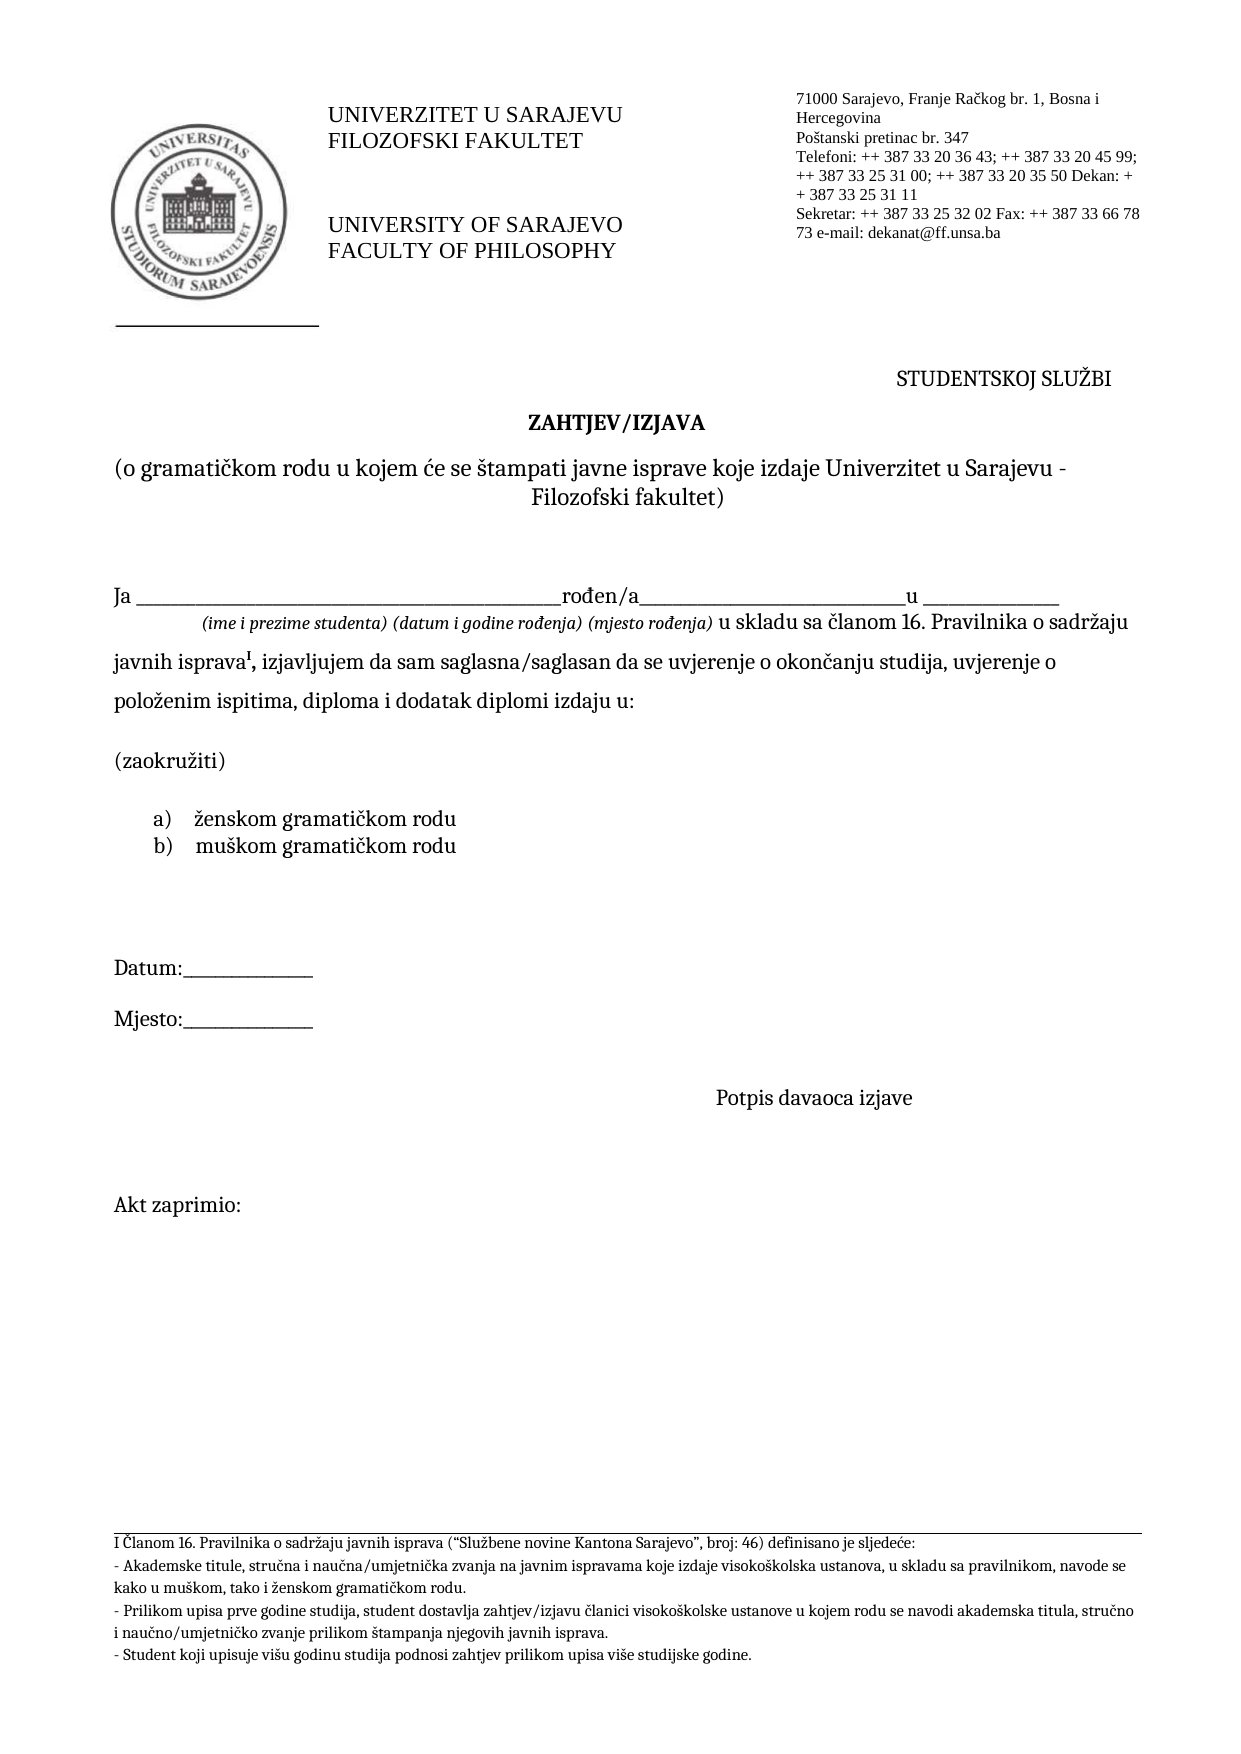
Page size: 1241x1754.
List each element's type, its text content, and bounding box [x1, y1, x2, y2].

text Akt zaprimio: [113, 1192, 1142, 1219]
text Mjesto: [113, 1006, 1142, 1032]
text (ime i prezime studenta) (datum i godine rođenja) (mjesto rođenja) u skladu sa članom 16. Pravilnika o sadržaju javnih isprava, izjavljujem da sam saglasna/saglasan da se uvjerenje o okončanju studija, uvjerenje o položenim ispitima, diploma i dodatak diplomi izdaju u: [113, 609, 1142, 714]
text 71000 Sarajevo, Franje Račkog br. 1, Bosna i Hercegovina [259, 89, 1142, 127]
text Datum: [113, 954, 1142, 981]
list ženskom gramatičkom rodu [113, 806, 1142, 832]
text Sekretar: ++ 387 33 25 32 02 Fax: ++ 387 33 66 78 73 e-mail: dekanat@ff.unsa.ba [320, 204, 1142, 242]
text Potpis davaoca izjave [716, 1084, 1142, 1111]
text STUDENTSKOJ SLUŽBI ZAHTJEV/IZJAVA [528, 365, 1142, 436]
text Telefoni: ++ 387 33 20 36 43; ++ 387 33 20 45 99; ++ 387 33 25 31 00; ++ 387 33 20 35 50 Dekan: ++ 387 33 25 31 11 [320, 147, 1142, 204]
text Poštanski pretinac br. 347 [320, 127, 1142, 147]
text (o gramatičkom rodu u kojem će se štampati javne isprave koje izdaje Univerzitet u Sarajevu - [113, 454, 1142, 483]
text Filozofski fakultet) [113, 483, 1142, 512]
list muškom gramatičkom rodu [113, 832, 1142, 859]
picture [78, 91, 320, 333]
text Ja rođen/a u [113, 583, 1142, 609]
text (zaokružiti) [113, 748, 1142, 775]
